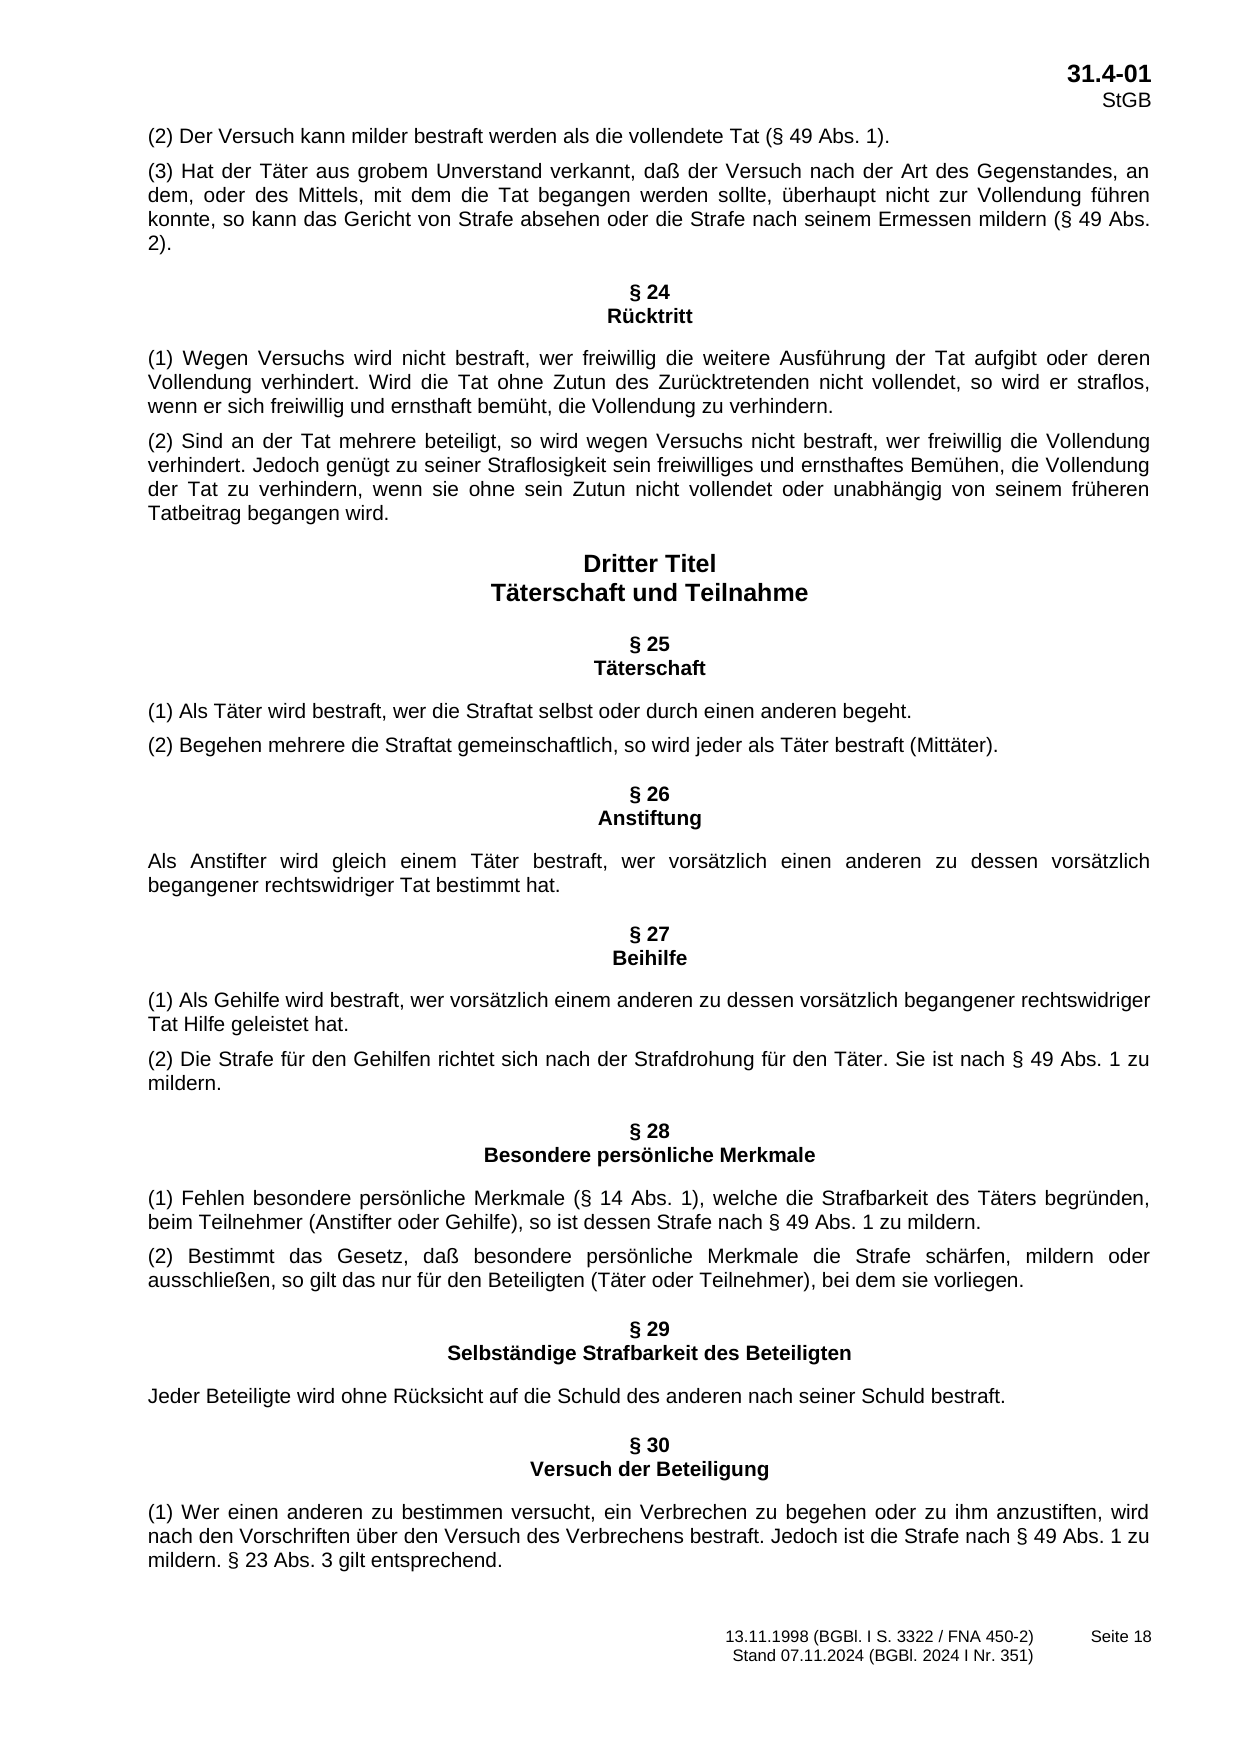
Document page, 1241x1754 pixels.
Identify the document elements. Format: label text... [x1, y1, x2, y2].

subtitle Dritter Titel Täterschaft und Teilnahme [148, 549, 1152, 607]
text (1) Wer einen anderen zu bestimmen versucht, ein Verbrechen zu begehen oder zu ihm anzustiften, wird nach den Vorschriften über den Versuch des Verbrechens bestraft. Jedoch ist die Strafe nach § 49 Abs. 1 zu mildern. § 23 Abs. 3 gilt entsprechend. [148, 1499, 1152, 1571]
text (1) Als Täter wird bestraft, wer die Straftat selbst oder durch einen anderen begeht. [148, 698, 1152, 722]
text (3) Hat der Täter aus grobem Unverstand verkannt, daß der Versuch nach der Art des Gegenstandes, an dem, oder des Mittels, mit dem die Tat begangen werden sollte, überhaupt nicht zur Vollendung führen konnte, so kann das Gericht von Strafe absehen oder die Strafe nach seinem Ermessen mildern (§ 49 Abs. 2). [148, 159, 1152, 254]
subtitle § 28 Besondere persönliche Merkmale [148, 1119, 1152, 1167]
text Jeder Beteiligte wird ohne Rücksicht auf die Schuld des anderen nach seiner Schuld bestraft. [148, 1384, 1152, 1408]
subtitle § 29 Selbständige Strafbarkeit des Beteiligten [148, 1317, 1152, 1365]
subtitle § 26 Anstiftung [148, 782, 1152, 830]
text (2) Sind an der Tat mehrere beteiligt, so wird wegen Versuchs nicht bestraft, wer freiwillig die Vollendung verhindert. Jedoch genügt zu seiner Straflosigkeit sein freiwilliges und ernsthaftes Bemühen, die Vollendung der Tat zu verhindern, wenn sie ohne sein Zutun nicht vollendet oder unabhängig von seinem früheren Tatbeitrag begangen wird. [148, 428, 1152, 524]
subtitle § 27 Beihilfe [148, 921, 1152, 969]
text (2) Bestimmt das Gesetz, daß besondere persönliche Merkmale die Strafe schärfen, mildern oder ausschließen, so gilt das nur für den Beteiligten (Täter oder Teilnehmer), bei dem sie vorliegen. [148, 1244, 1152, 1292]
text (2) Begehen mehrere die Straftat gemeinschaftlich, so wird jeder als Täter bestraft (Mittäter). [148, 733, 1152, 757]
subtitle § 24 Rücktritt [148, 279, 1152, 327]
subtitle § 30 Versuch der Beteiligung [148, 1433, 1152, 1481]
text (1) Als Gehilfe wird bestraft, wer vorsätzlich einem anderen zu dessen vorsätzlich begangener rechtswidriger Tat Hilfe geleistet hat. [148, 988, 1152, 1036]
subtitle § 25 Täterschaft [148, 632, 1152, 680]
text Als Anstifter wird gleich einem Täter bestraft, wer vorsätzlich einen anderen zu dessen vorsätzlich begangener rechtswidriger Tat bestimmt hat. [148, 848, 1152, 896]
text (1) Fehlen besondere persönliche Merkmale (§ 14 Abs. 1), welche die Strafbarkeit des Täters begründen, beim Teilnehmer (Anstifter oder Gehilfe), so ist dessen Strafe nach § 49 Abs. 1 zu mildern. [148, 1186, 1152, 1234]
text (2) Die Strafe für den Gehilfen richtet sich nach der Strafdrohung für den Täter. Sie ist nach § 49 Abs. 1 zu mildern. [148, 1046, 1152, 1094]
text (1) Wegen Versuchs wird nicht bestraft, wer freiwillig die weitere Ausführung der Tat aufgibt oder deren Vollendung verhindert. Wird die Tat ohne Zutun des Zurücktretenden nicht vollendet, so wird er straflos, wenn er sich freiwillig und ernsthaft bemüht, die Vollendung zu verhindern. [148, 346, 1152, 418]
text (2) Der Versuch kann milder bestraft werden als die vollendete Tat (§ 49 Abs. 1). [148, 124, 1152, 148]
